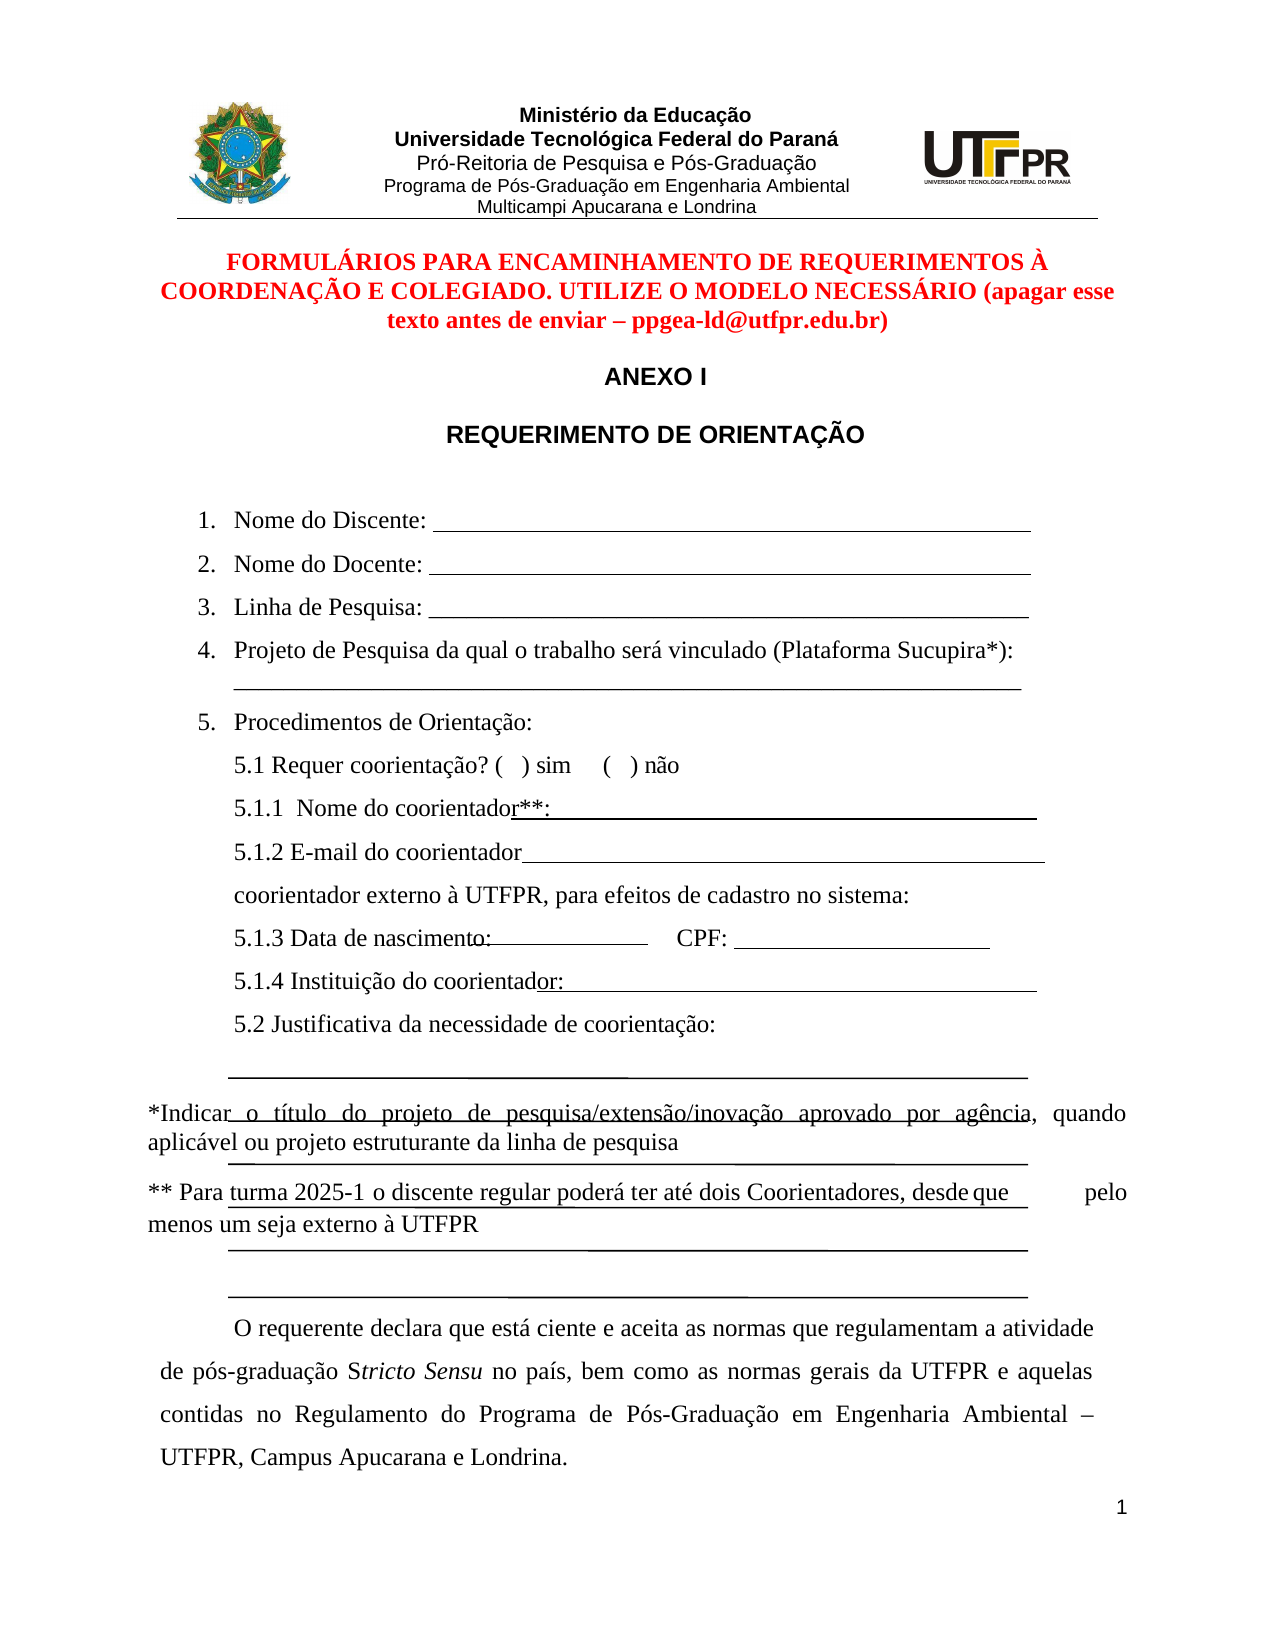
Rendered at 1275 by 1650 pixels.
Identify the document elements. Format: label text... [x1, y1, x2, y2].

list Requer coorientação? ( ) sim ( ) não [234, 750, 1127, 779]
picture [189, 102, 291, 204]
list Nome do coorientador**: [234, 793, 1127, 822]
subtitle REQUERIMENTO DE ORIENTAÇÃO [185, 420, 1126, 449]
subtitle ANEXO I [185, 362, 1126, 391]
list Justificativa da necessidade de coorientação: [234, 1009, 1127, 1038]
text ** Para turma 2025-1 o discente regular poderá ter até dois Coorientadores, desde que pelo menos um seja externo à UTFPR [148, 1177, 1127, 1237]
list Nome do Docente: [197, 549, 1127, 578]
list Data de nascimento: CPF: [234, 923, 1127, 952]
list Nome do Discente: [197, 506, 1127, 534]
list Procedimentos de Orientação: [197, 707, 1127, 736]
list Projeto de Pesquisa da qual o trabalho será vinculado (Plataforma Sucupira*): _______________________________________________________________ [197, 635, 1127, 693]
text *Indicar o título do projeto de pesquisa/extensão/inovação aprovado por agência, quando aplicável ou projeto estruturante da linha de pesquisa [148, 1098, 1127, 1155]
list Instituição do coorientador: [234, 966, 1127, 995]
picture [924, 131, 1071, 184]
list Linha de Pesquisa: ________________________________________________ [197, 592, 1127, 621]
text O requerente declara que está ciente e aceita as normas que regulamentam a atividade de pós-graduação Stricto Sensu no país, bem como as normas gerais da UTFPR e aquelas contidas no Regulamento do Programa de Pós-Graduação em Engenharia Ambiental – UTFPR, Campus Apucarana e Londrina. [160, 1288, 1094, 1471]
list E-mail do coorientador Se coorientador externo à UTFPR, para efeitos de cadastro no sistema: [234, 837, 1018, 908]
text FORMULÁRIOS PARA ENCAMINHAMENTO DE REQUERIMENTOS À COORDENAÇÃO E COLEGIADO. UTILIZE O MODELO NECESSÁRIO (apagar esse texto antes de enviar – ppgea-ld@utfpr.edu.br) [148, 247, 1127, 334]
